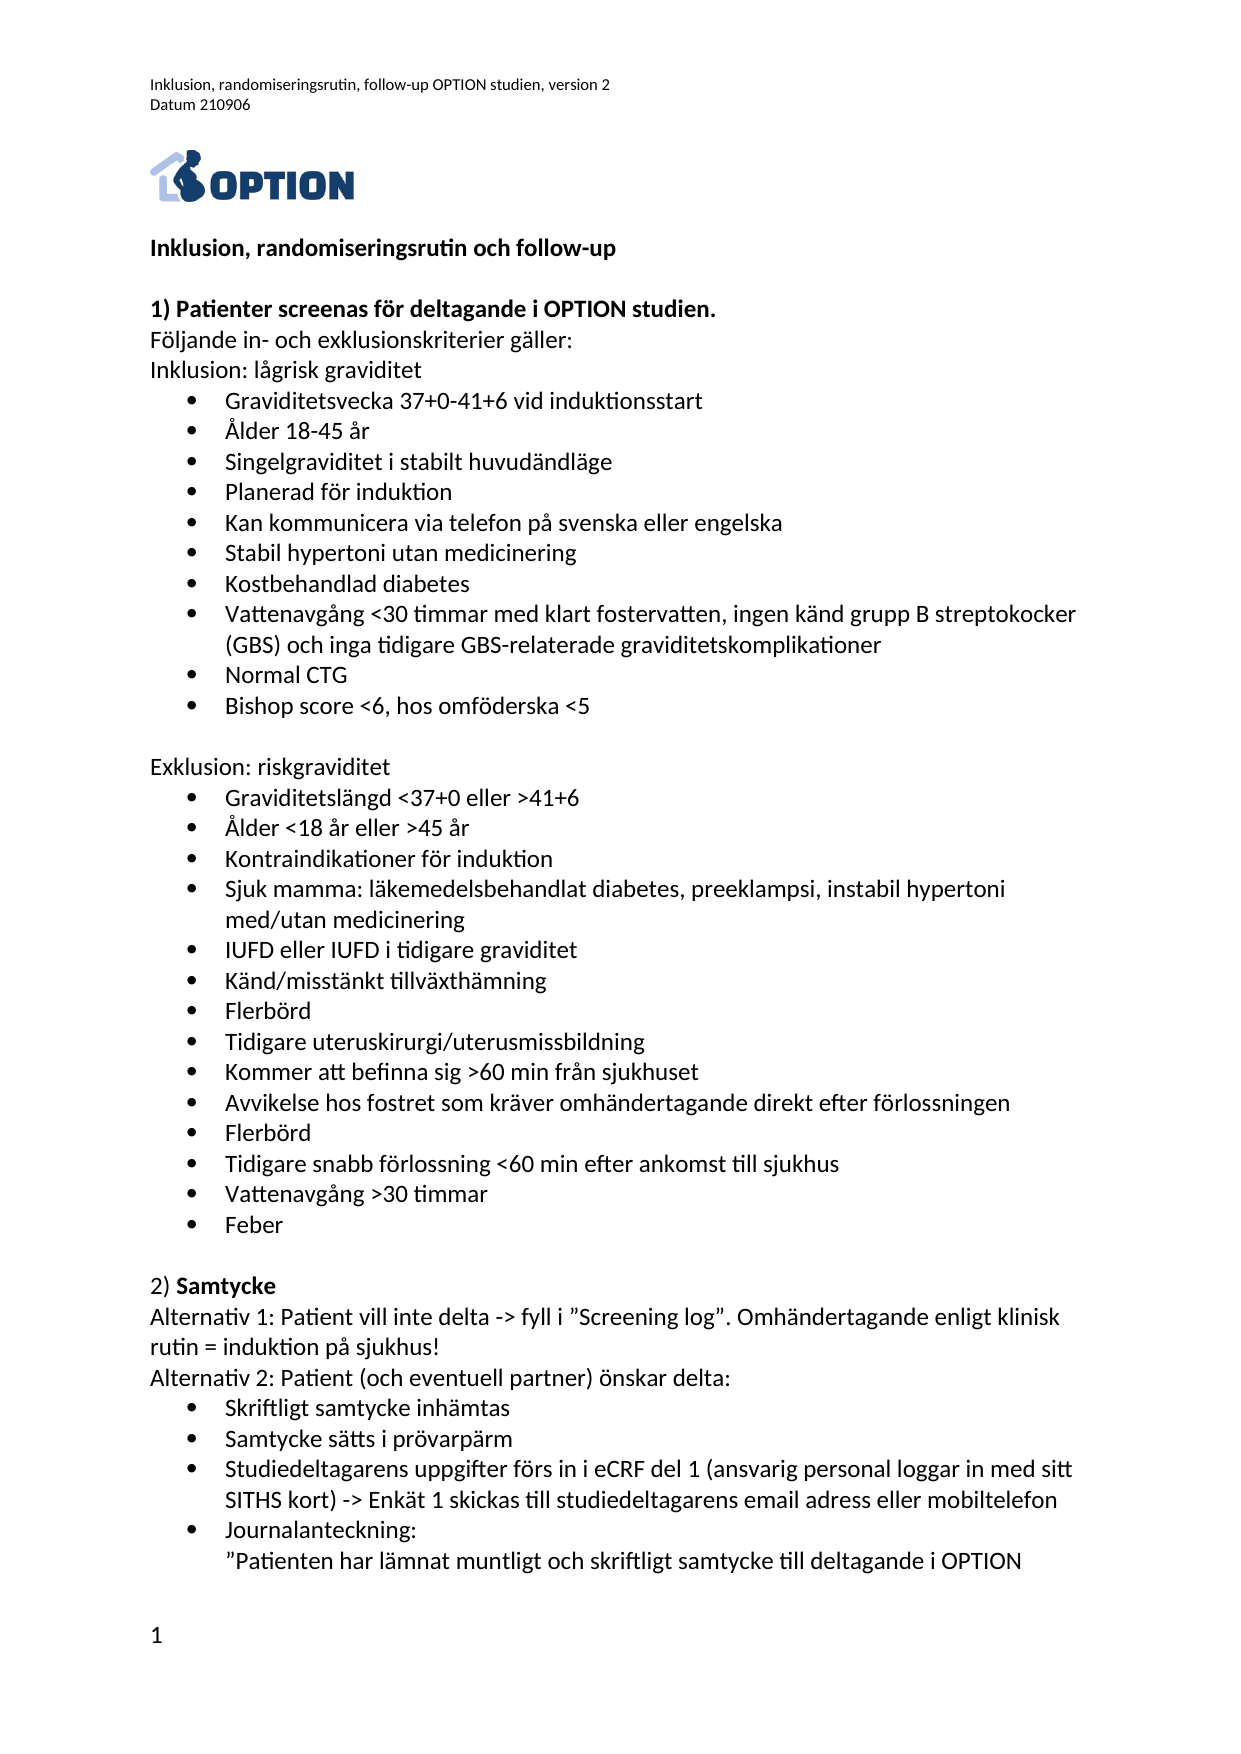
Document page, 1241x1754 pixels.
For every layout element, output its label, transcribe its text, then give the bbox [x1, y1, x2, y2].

list Kan kommunicera via telefon på svenska eller engelska [187, 507, 1090, 538]
text 2) Samtycke [150, 1270, 1090, 1301]
list Kommer att befinna sig >60 min från sjukhuset [187, 1056, 1090, 1087]
list Ålder <18 år eller >45 år [187, 812, 1090, 843]
text Inklusion: lågrisk graviditet [150, 354, 1090, 385]
list IUFD eller IUFD i tidigare graviditet [187, 934, 1090, 965]
text Alternativ 1: Patient vill inte delta -> fyll i ”Screening log”. Omhändertagande enligt klinisk rutin = induktion på sjukhus! [150, 1301, 1090, 1362]
list Graviditetsvecka 37+0-41+6 vid induktionsstart [187, 385, 1090, 416]
list Avvikelse hos fostret som kräver omhändertagande direkt efter förlossningen [187, 1087, 1090, 1117]
list Stabil hypertoni utan medicinering [187, 538, 1090, 568]
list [187, 1514, 1090, 1575]
list Kontraindikationer för induktion [187, 843, 1090, 873]
text 1) Patienter screenas för deltagande i OPTION studien. [150, 293, 1090, 324]
list Tidigare snabb förlossning <60 min efter ankomst till sjukhus [187, 1148, 1090, 1178]
picture [150, 150, 354, 202]
list Singelgraviditet i stabilt huvudändläge [187, 446, 1090, 477]
list Skriftligt samtycke inhämtas [187, 1392, 1090, 1423]
text Exklusion: riskgraviditet [150, 751, 1090, 782]
list Flerbörd [187, 995, 1090, 1026]
text Inklusion, randomiseringsrutin och follow-up [150, 232, 1090, 263]
list Ålder 18-45 år [187, 416, 1090, 446]
list Flerbörd [187, 1117, 1090, 1148]
list Studiedeltagarens uppgifter förs in i eCRF del 1 (ansvarig personal loggar in med sitt SITHS kort) -> Enkät 1 skickas till studiedeltagarens email adress eller mobiltelefon [187, 1453, 1090, 1514]
list Bishop score <6, hos omföderska <5 [187, 690, 1090, 721]
list Kostbehandlad diabetes [187, 568, 1090, 599]
list Graviditetslängd <37+0 eller >41+6 [187, 782, 1090, 812]
list Samtycke sätts i prövarpärm [187, 1423, 1090, 1453]
list Tidigare uteruskirurgi/uterusmissbildning [187, 1026, 1090, 1056]
list Sjuk mamma: läkemedelsbehandlat diabetes, preeklampsi, instabil hypertoni med/utan medicinering [187, 873, 1090, 934]
list Normal CTG [187, 660, 1090, 690]
list Vattenavgång <30 timmar med klart fostervatten, ingen känd grupp B streptokocker (GBS) och inga tidigare GBS-relaterade graviditetskomplikationer [187, 599, 1090, 660]
text Följande in- och exklusionskriterier gäller: [150, 324, 1090, 354]
list Vattenavgång >30 timmar [187, 1178, 1090, 1209]
list Feber [187, 1209, 1090, 1239]
list Planerad för induktion [187, 477, 1090, 507]
text Alternativ 2: Patient (och eventuell partner) önskar delta: [150, 1362, 1090, 1392]
list Känd/misstänkt tillväxthämning [187, 965, 1090, 995]
